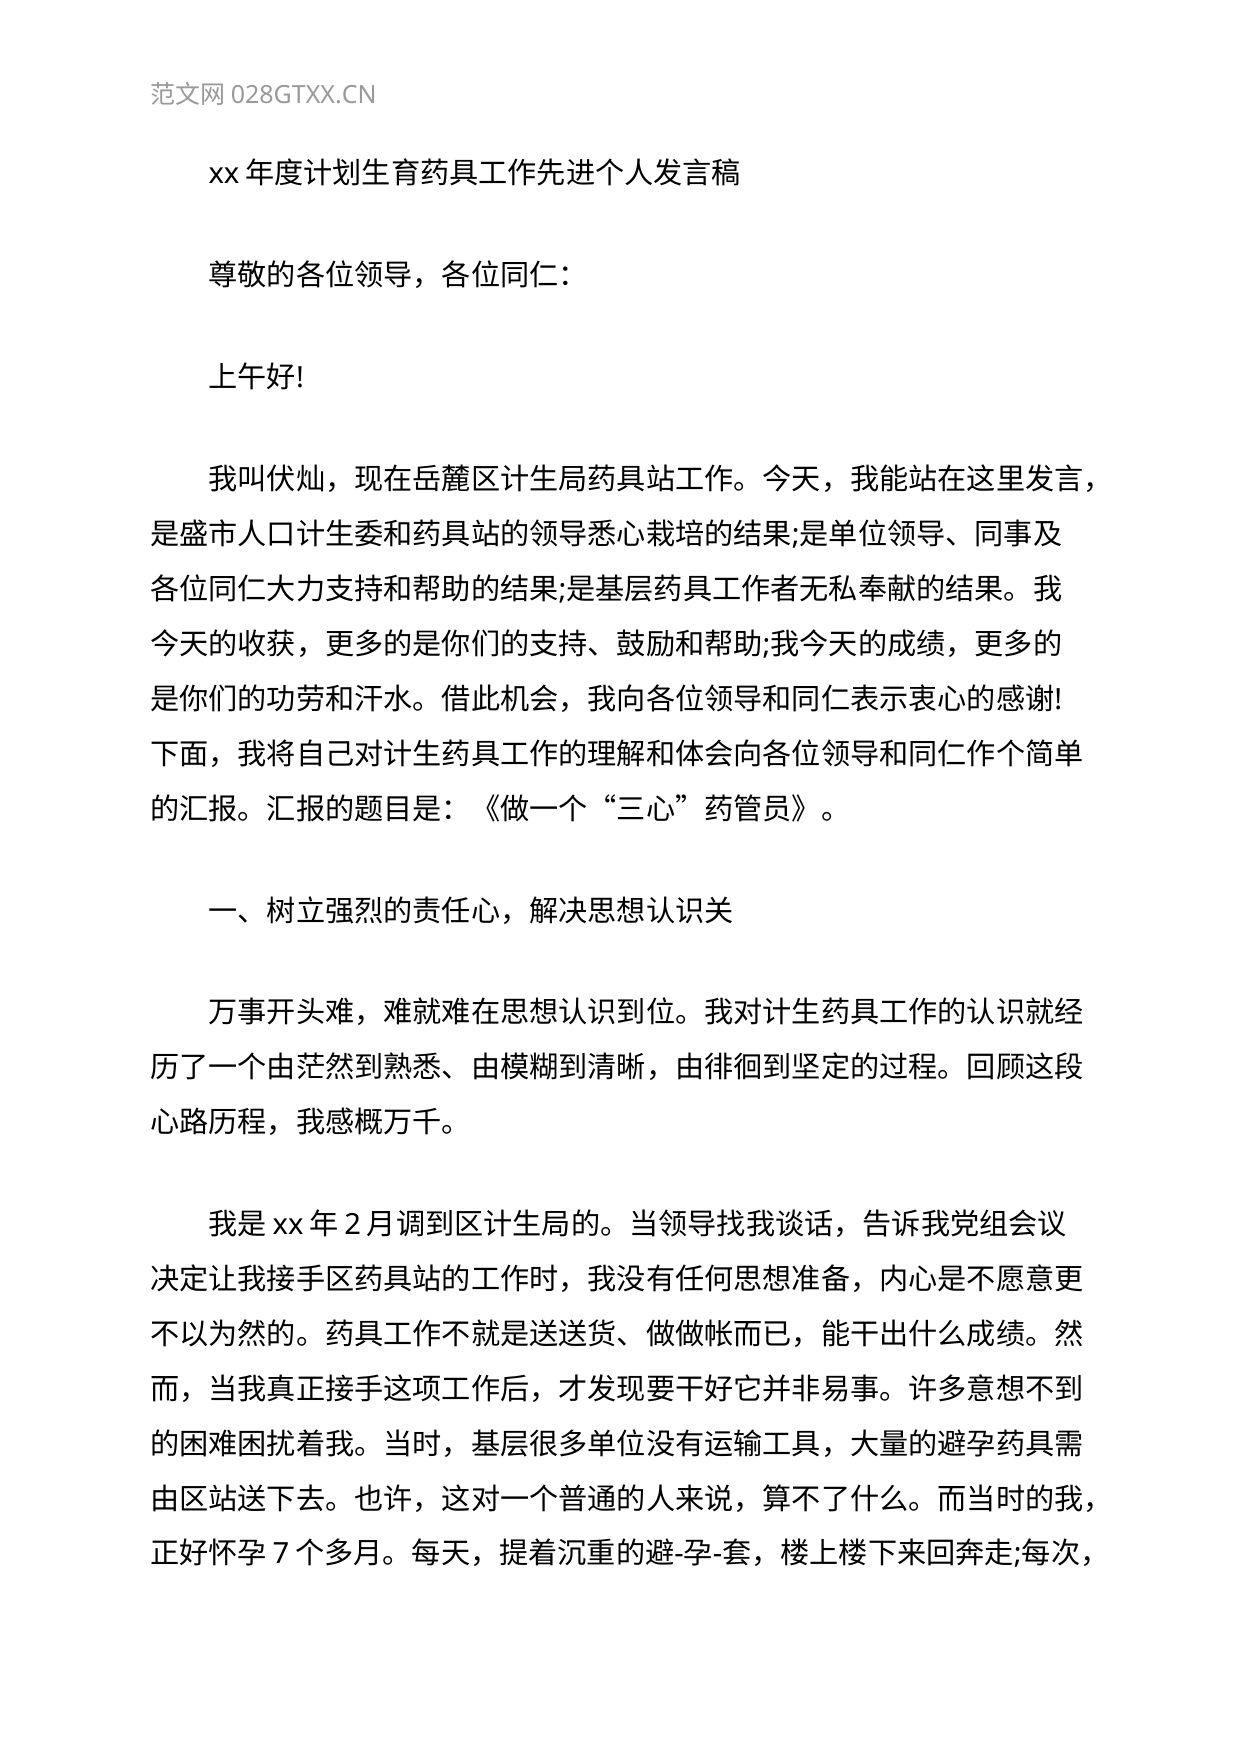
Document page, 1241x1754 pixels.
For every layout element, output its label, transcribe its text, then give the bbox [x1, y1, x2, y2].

text 万事开头难，难就难在思想认识到位。我对计生药具工作的认识就经历了一个由茫然到熟悉、由模糊到清晰，由徘徊到坚定的过程。回顾这段心路历程，我感概万千。 [150, 989, 1090, 1141]
text 尊敬的各位领导，各位同仁： [150, 252, 1090, 294]
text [150, 1201, 1090, 1572]
text xx年度计划生育药具工作先进个人发言稿 [150, 150, 1090, 192]
text 我叫伏灿，现在岳麓区计生局药具站工作。今天，我能站在这里发言，是盛市人口计生委和药具站的领导悉心栽培的结果;是单位领导、同事及各位同仁大力支持和帮助的结果;是基层药具工作者无私奉献的结果。我今天的收获，更多的是你们的支持、鼓励和帮助;我今天的成绩，更多的是你们的功劳和汗水。借此机会，我向各位领导和同仁表示衷心的感谢!下面，我将自己对计生药具工作的理解和体会向各位领导和同仁作个简单的汇报。汇报的题目是：《做一个“三心”药管员》。 [150, 456, 1090, 828]
text 上午好! [150, 354, 1090, 396]
text 一、树立强烈的责任心，解决思想认识关 [150, 887, 1090, 929]
